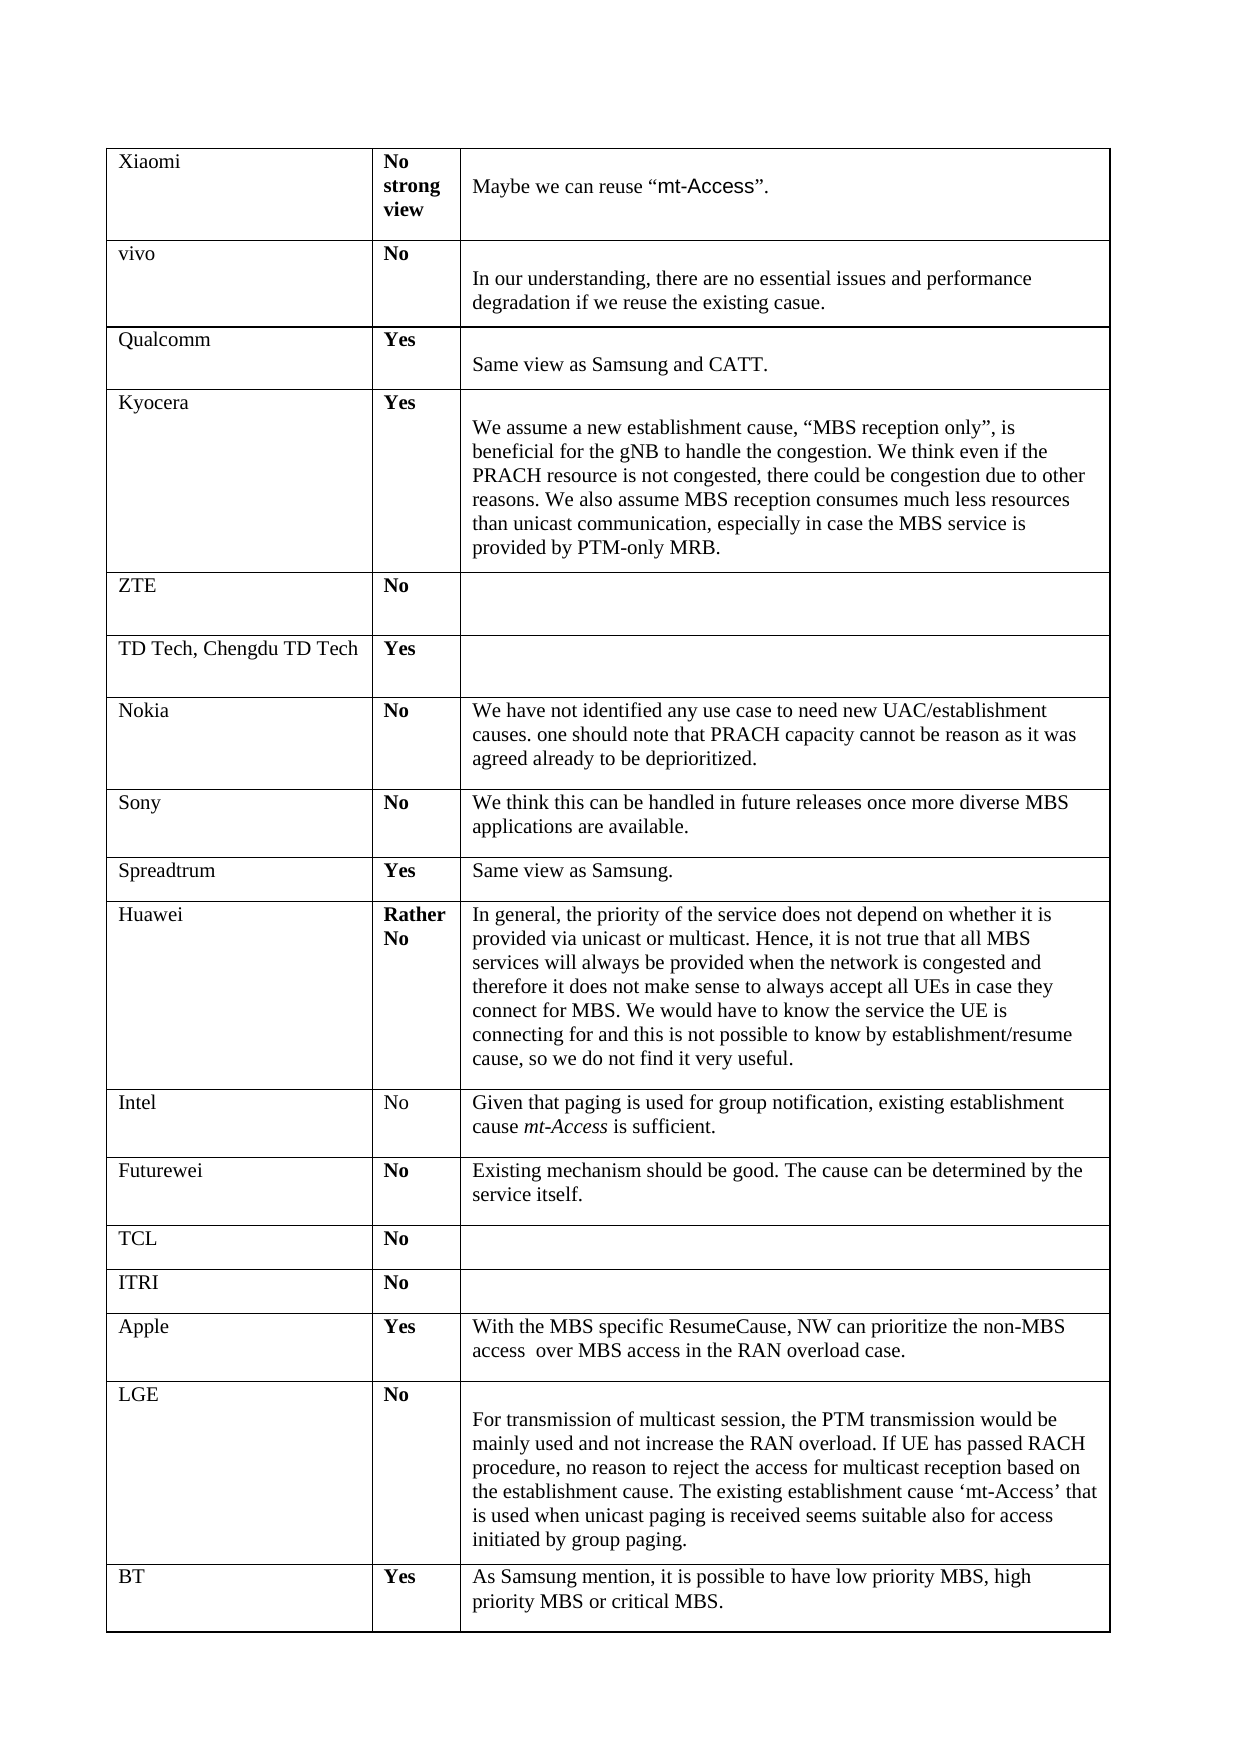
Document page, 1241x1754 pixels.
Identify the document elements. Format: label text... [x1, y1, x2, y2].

table_cell [461, 1270, 1109, 1313]
table_cell No [373, 1226, 460, 1269]
table_cell LGE [107, 1382, 372, 1563]
table_cell Nokia [107, 698, 372, 789]
table_cell Yes [373, 328, 460, 389]
table_cell Yes [373, 858, 460, 901]
table_cell Yes [373, 390, 460, 572]
table_cell ZTE [107, 573, 372, 634]
table_cell Sony [107, 790, 372, 857]
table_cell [461, 1565, 1109, 1631]
table_cell [461, 636, 1109, 697]
table_cell Given that paging is used for group notification, existing establishment cause mt-Access is sufficient. [461, 1090, 1109, 1157]
table_cell Xiaomi [107, 149, 372, 240]
table_cell BT [107, 1565, 372, 1631]
table_cell For transmission of multicast session, the PTM transmission would be mainly used and not increase the RAN overload. If UE has passed RACH procedure, no reason to reject the access for multicast reception based on the establishment cause. The existing establishment cause ‘mt-Access’ that is used when unicast paging is received seems suitable also for access initiated by group paging. [461, 1382, 1109, 1563]
table_cell Intel [107, 1090, 372, 1157]
table_cell Kyocera [107, 390, 372, 572]
table_cell Rather No [373, 902, 460, 1089]
table_cell Same view as Samsung and CATT. [461, 328, 1109, 389]
table_cell In our understanding, there are no essential issues and performance degradation if we reuse the existing casue. [461, 241, 1109, 326]
table_cell No [373, 573, 460, 634]
table_cell With the MBS specific ResumeCause, NW can prioritize the non-MBS access over MBS access in the RAN overload case. [461, 1314, 1109, 1381]
table_cell Spreadtrum [107, 858, 372, 901]
table_cell In general, the priority of the service does not depend on whether it is provided via unicast or multicast. Hence, it is not true that all MBS services will always be provided when the network is congested and therefore it does not make sense to always accept all UEs in case they connect for MBS. We would have to know the service the UE is connecting for and this is not possible to know by establishment/resume cause, so we do not find it very useful. [461, 902, 1109, 1089]
table_cell Apple [107, 1314, 372, 1381]
table_cell TD Tech, Chengdu TD Tech [107, 636, 372, 697]
table_cell [461, 1226, 1109, 1269]
table_cell TCL [107, 1226, 372, 1269]
table_cell Yes [373, 1565, 460, 1631]
table_cell No [373, 1158, 460, 1225]
table_cell No [373, 1382, 460, 1563]
table_cell Yes [373, 1314, 460, 1381]
table_cell vivo [107, 241, 372, 326]
table_cell [461, 573, 1109, 634]
table_cell No strong view [373, 149, 460, 240]
table_cell No [373, 1090, 460, 1157]
table_cell Same view as Samsung. [461, 858, 1109, 901]
table_cell No [373, 790, 460, 857]
table_cell ITRI [107, 1270, 372, 1313]
table_cell We assume a new establishment cause, “MBS reception only”, is beneficial for the gNB to handle the congestion. We think even if the PRACH resource is not congested, there could be congestion due to other reasons. We also assume MBS reception consumes much less resources than unicast communication, especially in case the MBS service is provided by PTM-only MRB. [461, 390, 1109, 572]
table_cell No [373, 698, 460, 789]
table_cell Existing mechanism should be good. The cause can be determined by the service itself. [461, 1158, 1109, 1225]
table_cell Maybe we can reuse “mt-Access”. [461, 149, 1109, 240]
table_cell Yes [373, 636, 460, 697]
table_cell Futurewei [107, 1158, 372, 1225]
table_cell No [373, 241, 460, 326]
table_cell Huawei [107, 902, 372, 1089]
table_cell We have not identified any use case to need new UAC/establishment causes. one should note that PRACH capacity cannot be reason as it was agreed already to be deprioritized. [461, 698, 1109, 789]
table_cell No [373, 1270, 460, 1313]
table_cell We think this can be handled in future releases once more diverse MBS applications are available. [461, 790, 1109, 857]
table_cell Qualcomm [107, 328, 372, 389]
